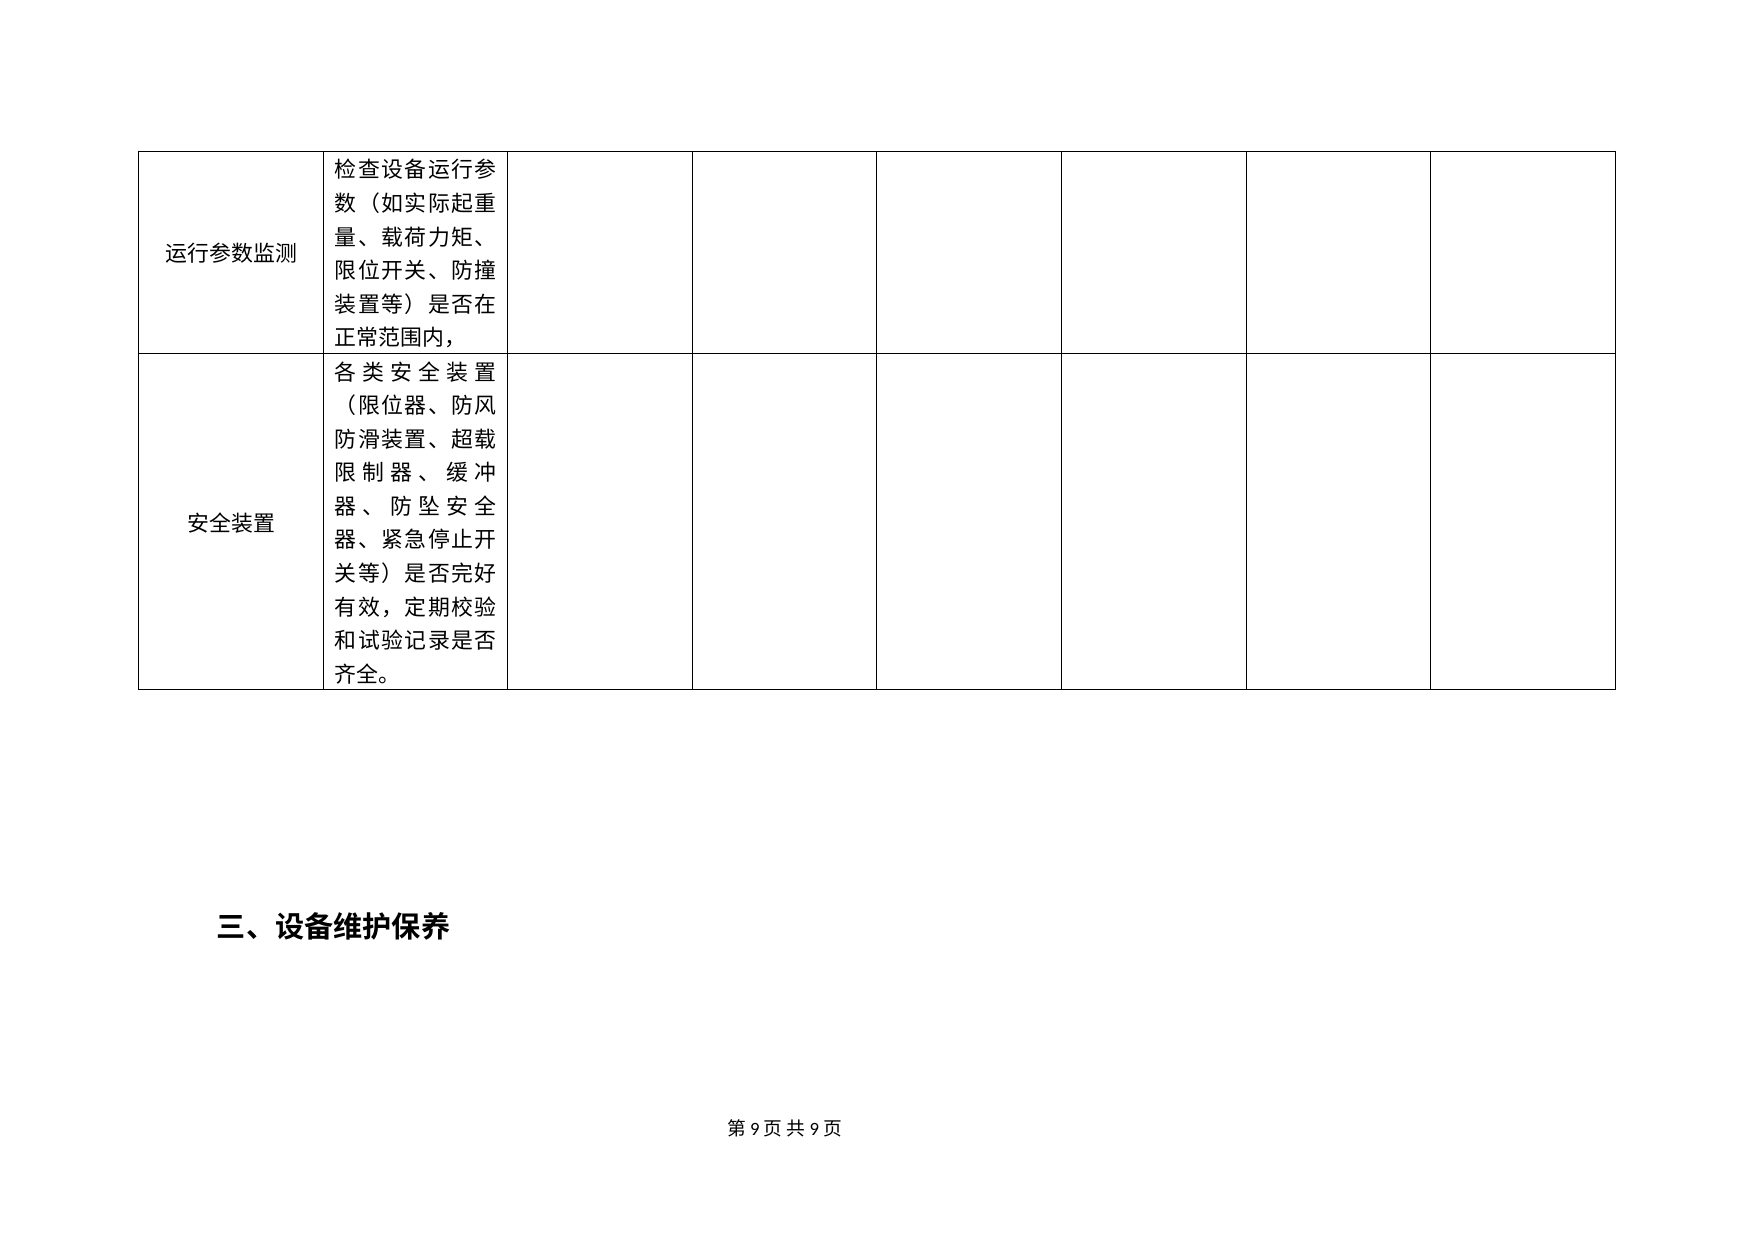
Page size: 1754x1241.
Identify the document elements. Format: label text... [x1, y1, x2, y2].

table_cell [877, 354, 1061, 689]
table_cell [1247, 354, 1430, 689]
table_cell 检查设备运行参数（如实际起重量、载荷力矩、限位开关、防撞装置等）是否在正常范围内， [324, 152, 507, 353]
table_cell [508, 354, 692, 689]
table_cell [1062, 152, 1246, 353]
table_cell [508, 152, 692, 353]
table_cell [693, 354, 876, 689]
table_cell [693, 152, 876, 353]
table_cell [877, 152, 1061, 353]
table_cell 运行参数监测 [139, 152, 323, 353]
table_cell [1247, 152, 1430, 353]
list 设备维护保养 [150, 892, 1604, 959]
table_cell 安全装置 [139, 354, 323, 689]
table_cell [1431, 152, 1615, 353]
table_cell [1062, 354, 1246, 689]
table_cell 各类安全装置（限位器、防风防滑装置、超载限制器、缓冲器、防坠安全器、紧急停止开关等）是否完好有效，定期校验和试验记录是否齐全。 [324, 354, 507, 689]
table_cell [1431, 354, 1615, 689]
